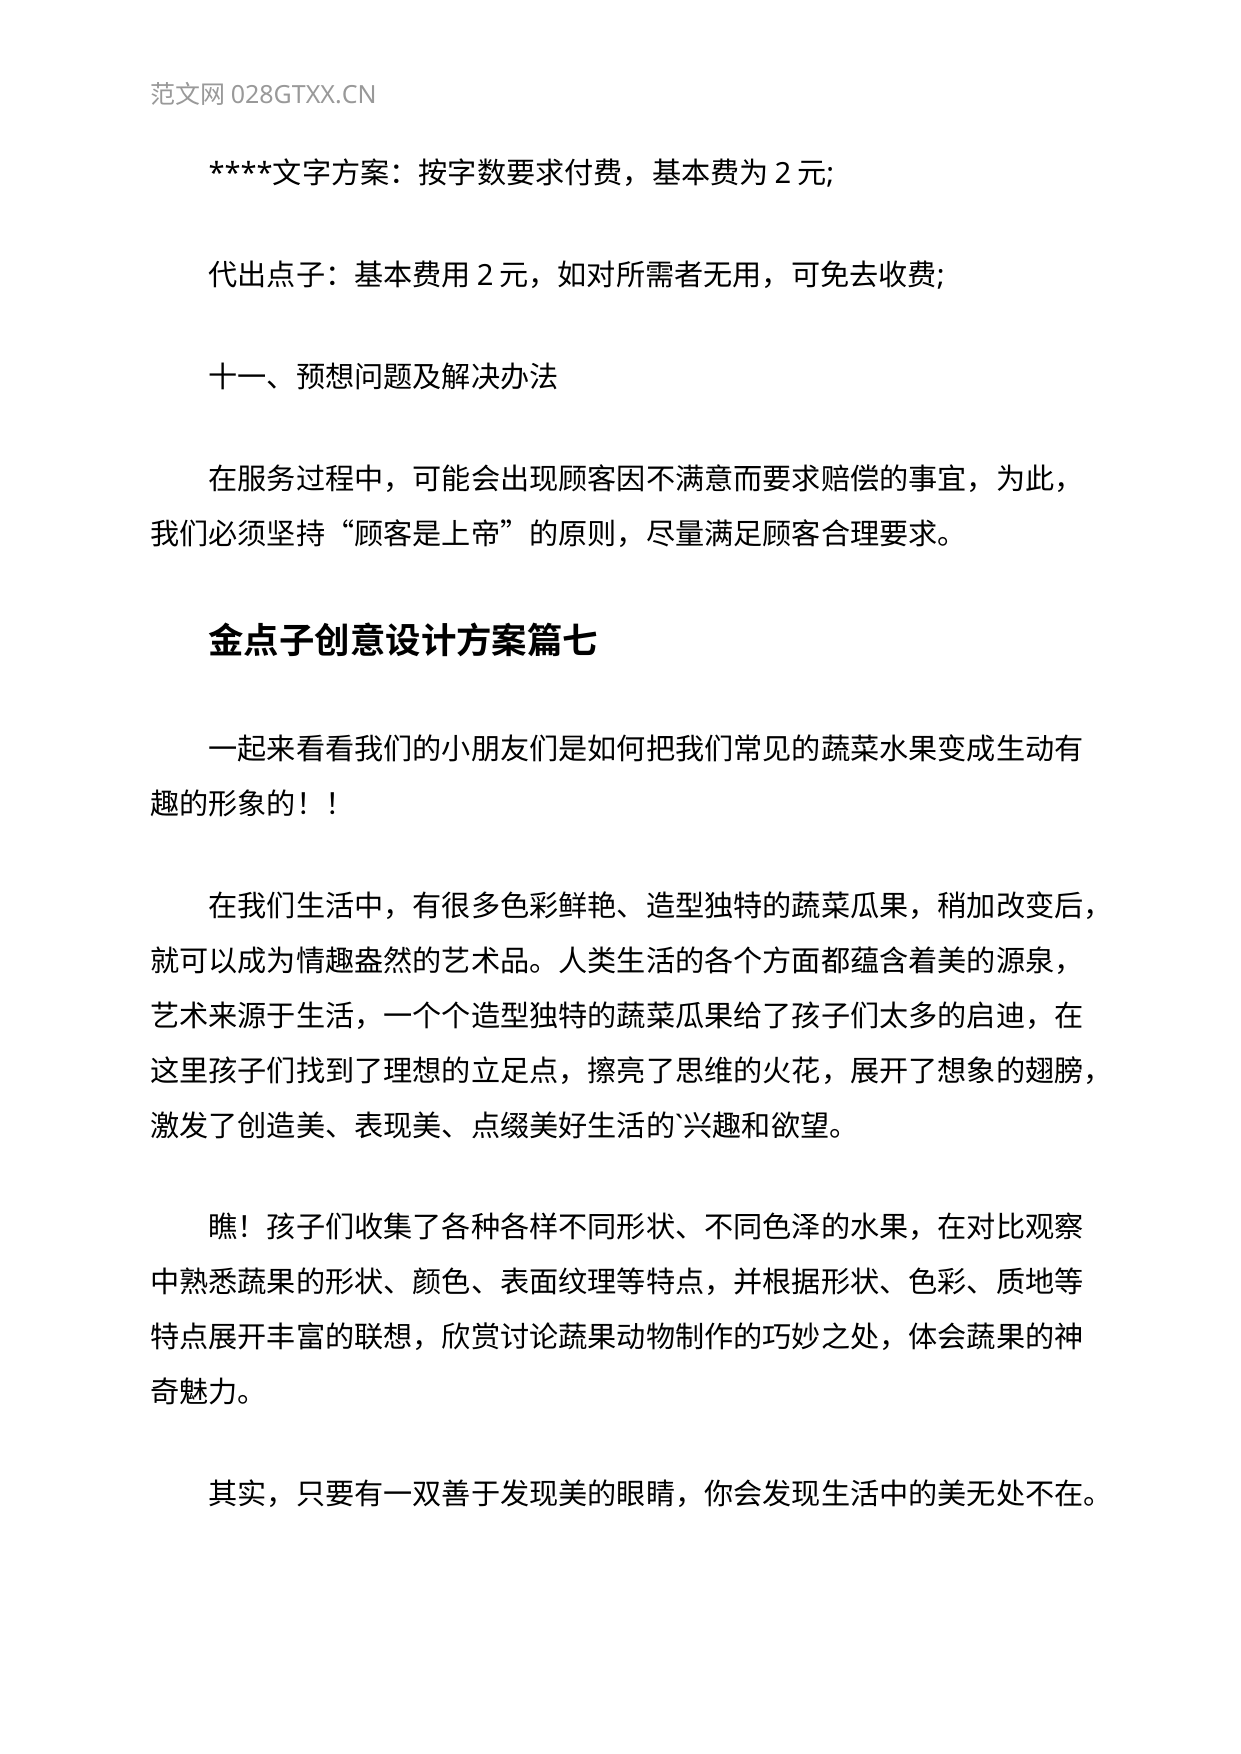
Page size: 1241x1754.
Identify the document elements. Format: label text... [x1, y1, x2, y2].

text 金点子创意设计方案篇七 [150, 612, 1090, 664]
text 其实，只要有一双善于发现美的眼睛，你会发现生活中的美无处不在。 [150, 1471, 1090, 1513]
text ****文字方案：按字数要求付费，基本费为2元; [150, 150, 1090, 192]
text 代出点子：基本费用2元，如对所需者无用，可免去收费; [150, 252, 1090, 294]
text 瞧！孩子们收集了各种各样不同形状、不同色泽的水果，在对比观察中熟悉蔬果的形状、颜色、表面纹理等特点，并根据形状、色彩、质地等特点展开丰富的联想，欣赏讨论蔬果动物制作的巧妙之处，体会蔬果的神奇魅力。 [150, 1204, 1090, 1411]
text 在我们生活中，有很多色彩鲜艳、造型独特的蔬菜瓜果，稍加改变后，就可以成为情趣盎然的艺术品。人类生活的各个方面都蕴含着美的源泉，艺术来源于生活，一个个造型独特的蔬菜瓜果给了孩子们太多的启迪，在这里孩子们找到了理想的立足点，擦亮了思维的火花，展开了想象的翅膀，激发了创造美、表现美、点缀美好生活的`兴趣和欲望。 [150, 882, 1090, 1144]
text 在服务过程中，可能会出现顾客因不满意而要求赔偿的事宜，为此，我们必须坚持“顾客是上帝”的原则，尽量满足顾客合理要求。 [150, 456, 1090, 553]
text 十一、预想问题及解决办法 [150, 354, 1090, 396]
text 一起来看看我们的小朋友们是如何把我们常见的蔬菜水果变成生动有趣的形象的！！ [150, 726, 1090, 823]
